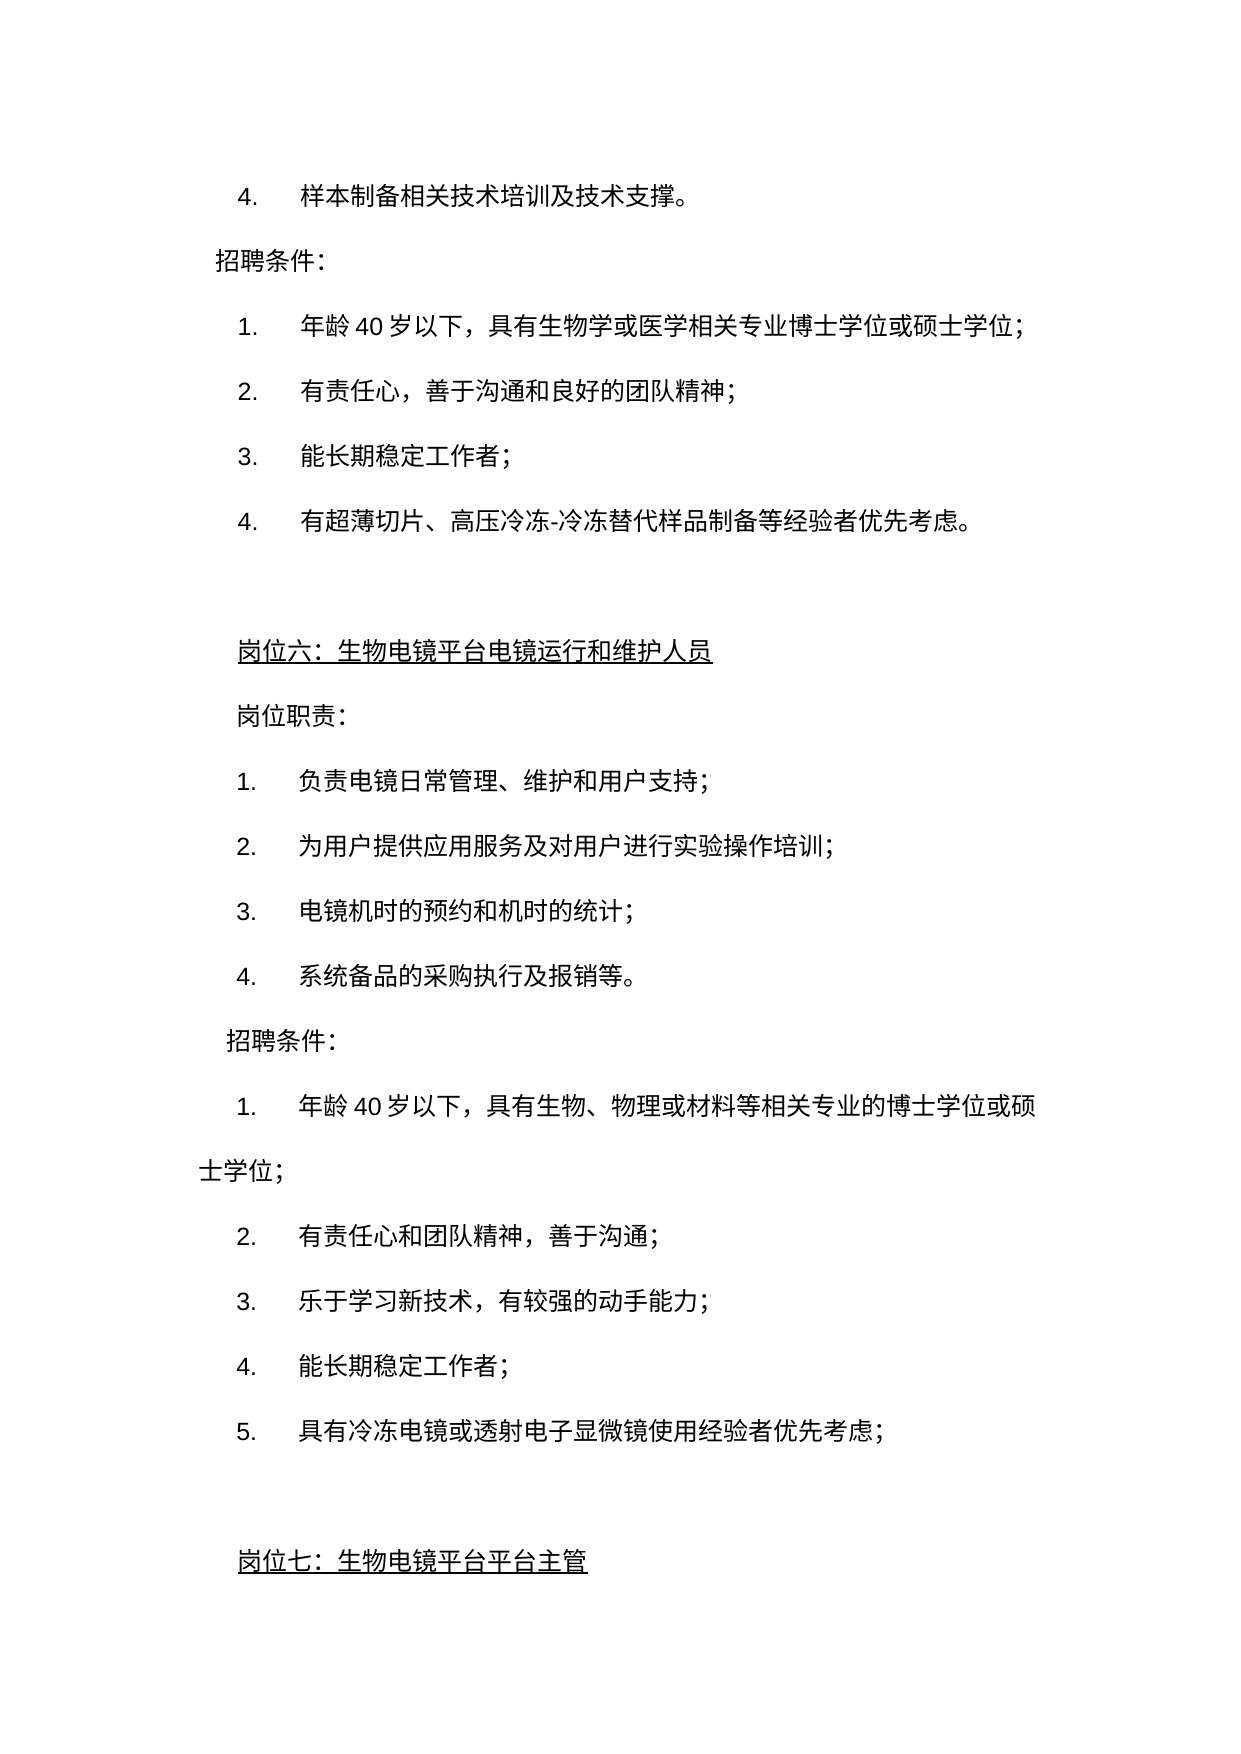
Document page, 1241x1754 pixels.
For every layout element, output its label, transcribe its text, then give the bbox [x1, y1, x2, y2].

text 1. 年龄40岁以下，具有生物学或医学相关专业博士学位或硕士学位； [187, 292, 1053, 357]
text 2. 为用户提供应用服务及对用户进行实验操作培训； [198, 812, 1053, 877]
text 2. 有责任心和团队精神，善于沟通； [198, 1202, 1053, 1267]
text 1. 年龄40岁以下，具有生物、物理或材料等相关专业的博士学位或硕士学位； [198, 1072, 1053, 1202]
text 3. 电镜机时的预约和机时的统计； [198, 877, 1053, 942]
text 3. 能长期稳定工作者； [187, 422, 1053, 487]
text 4. 有超薄切片、高压冷冻-冷冻替代样品制备等经验者优先考虑。 [187, 487, 1053, 552]
text 4. 系统备品的采购执行及报销等。 招聘条件： [198, 942, 1053, 1072]
text 4. 能长期稳定工作者； [198, 1332, 1053, 1397]
text 岗位六：生物电镜平台电镜运行和维护人员 [187, 617, 1053, 682]
text 岗位职责： [198, 682, 1053, 747]
text 5. 具有冷冻电镜或透射电子显微镜使用经验者优先考虑； [198, 1397, 1053, 1462]
text 1. 负责电镜日常管理、维护和用户支持； [198, 747, 1053, 812]
text 3. 乐于学习新技术，有较强的动手能力； [198, 1267, 1053, 1332]
text 岗位七：生物电镜平台平台主管 [187, 1527, 1053, 1592]
text 4. 样本制备相关技术培训及技术支撑。 招聘条件： [187, 162, 1053, 292]
text 2. 有责任心，善于沟通和良好的团队精神； [187, 357, 1053, 422]
